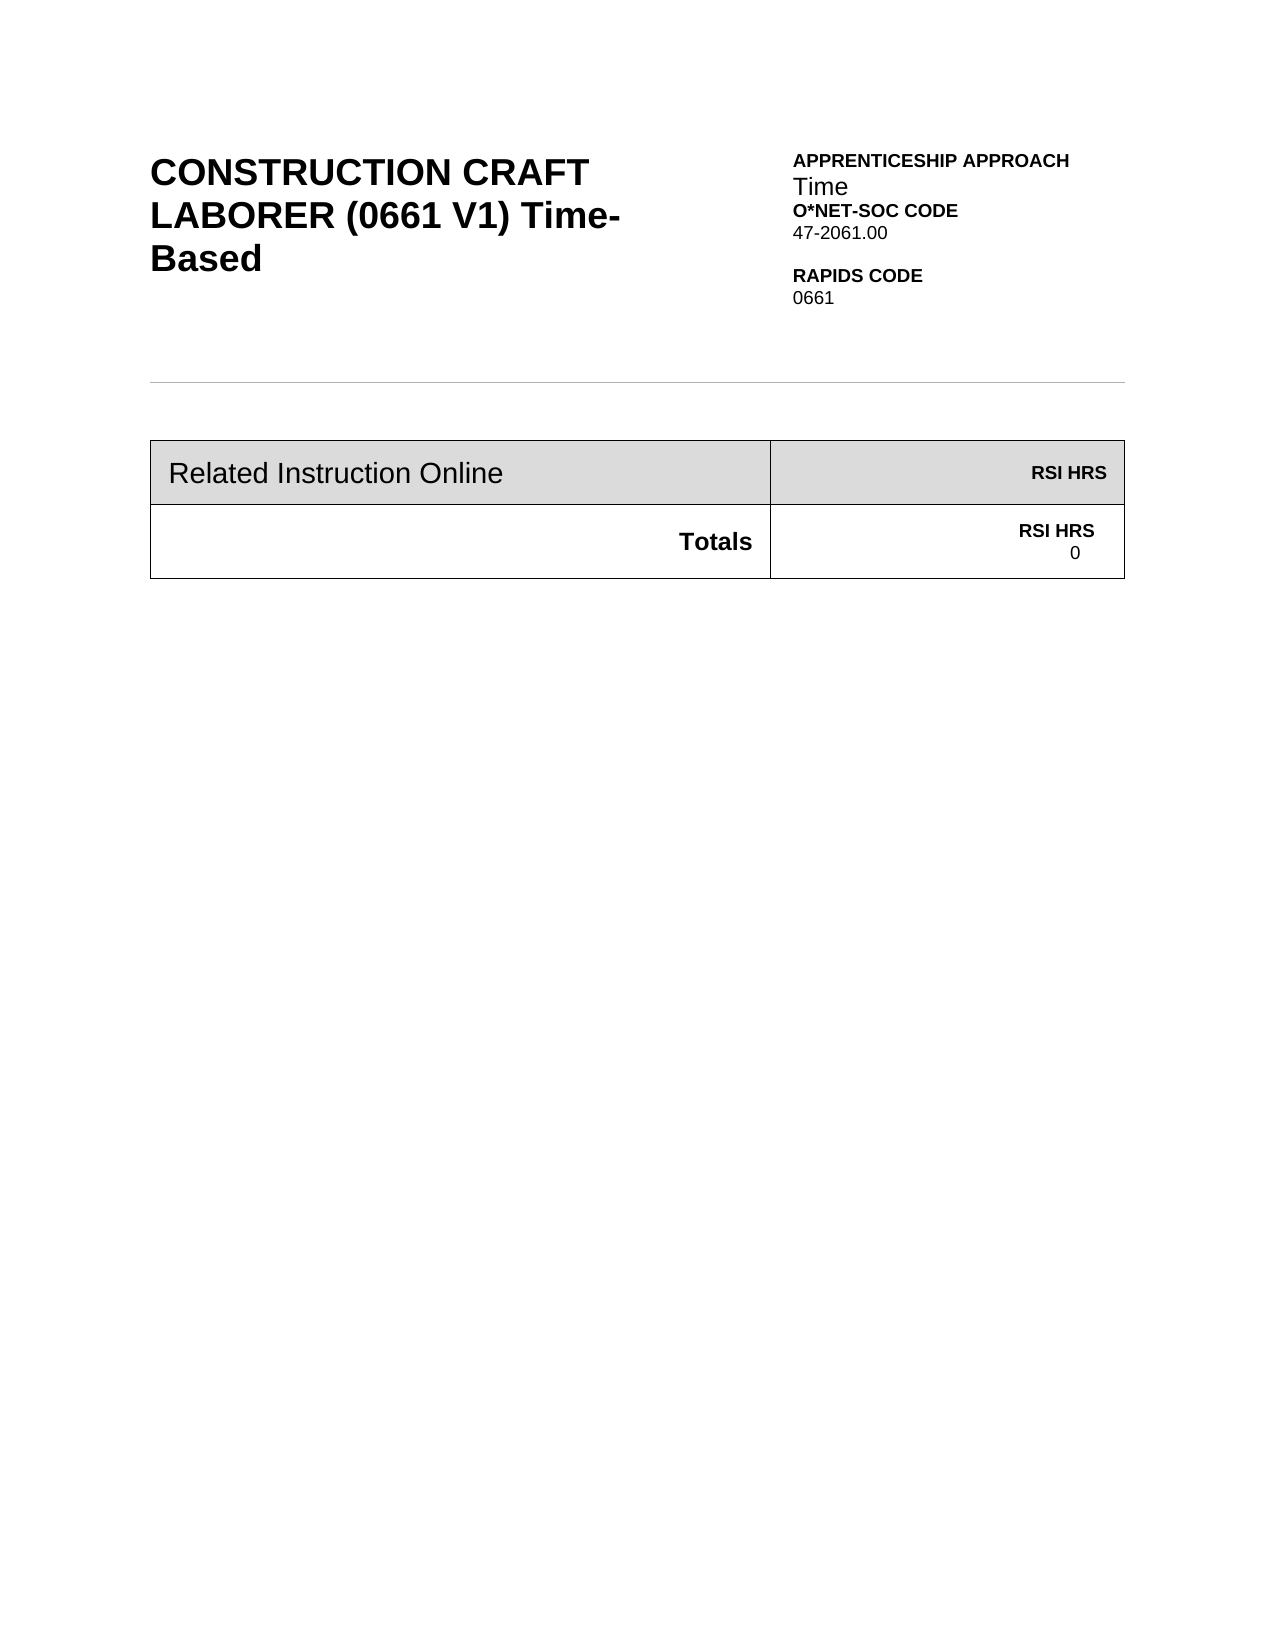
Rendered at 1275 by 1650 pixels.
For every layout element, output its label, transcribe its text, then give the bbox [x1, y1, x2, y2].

table_cell RSI HRS 0 [771, 505, 1124, 578]
text 47-2061.00 [793, 222, 1125, 243]
text APPRENTICESHIP APPROACH [793, 150, 1125, 172]
text CONSTRUCTION CRAFT LABORER (0661 V1) Time-Based [150, 150, 719, 279]
text O*NET-SOC CODE [793, 200, 1125, 222]
table_header RSI HRS [771, 441, 1124, 504]
table_header Related Instruction Online [151, 441, 770, 504]
text Time [793, 172, 1125, 200]
text RAPIDS CODE [793, 265, 1125, 287]
table_cell Totals [151, 505, 770, 578]
text 0661 [793, 287, 1125, 308]
